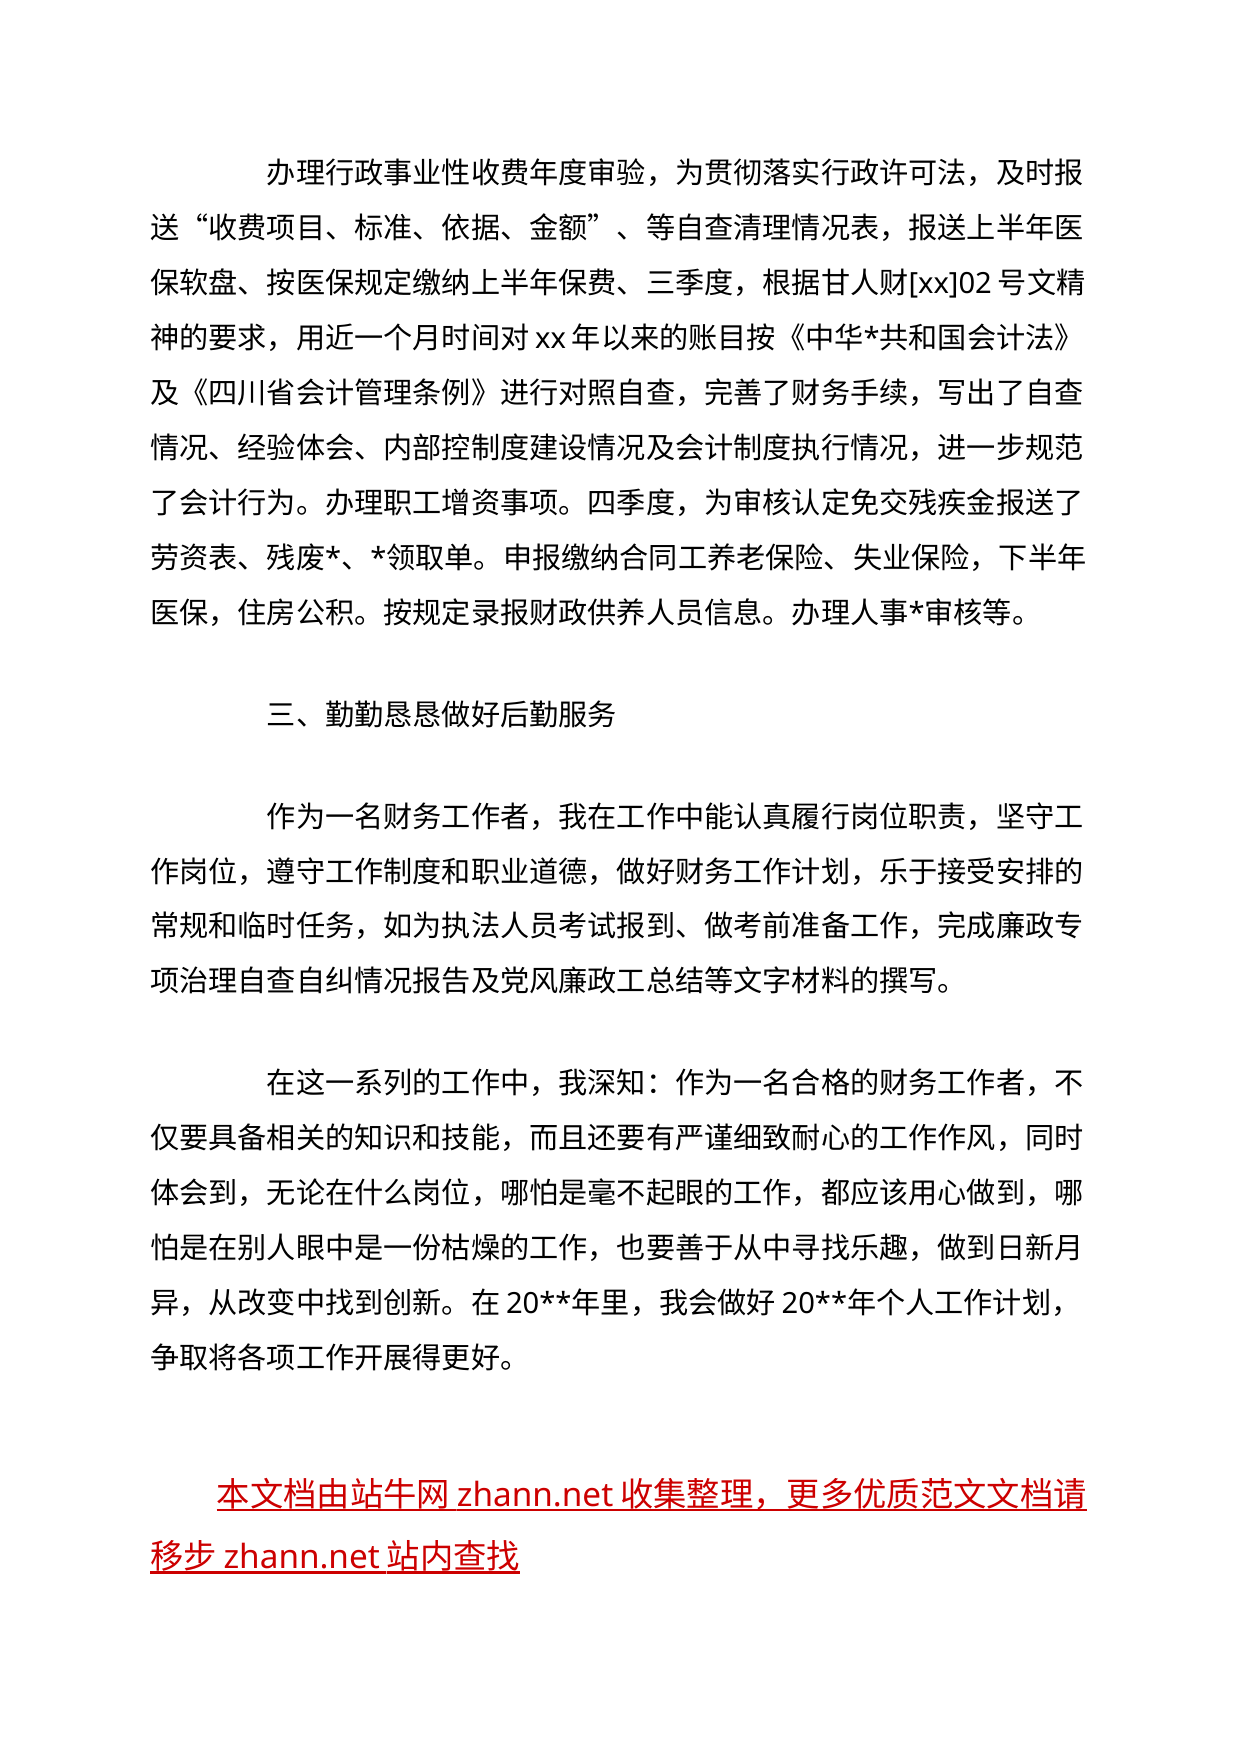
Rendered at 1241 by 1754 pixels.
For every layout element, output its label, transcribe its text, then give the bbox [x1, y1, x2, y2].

text 在这一系列的工作中，我深知：作为一名合格的财务工作者，不仅要具备相关的知识和技能，而且还要有严谨细致耐心的工作作风，同时体会到，无论在什么岗位，哪怕是毫不起眼的工作，都应该用心做到，哪怕是在别人眼中是一份枯燥的工作，也要善于从中寻找乐趣，做到日新月异，从改变中找到创新。在20**年里，我会做好20**年个人工作计划，争取将各项工作开展得更好。 [150, 1060, 1090, 1377]
text 三、勤勤恳恳做好后勤服务 [150, 691, 1090, 734]
text 作为一名财务工作者，我在工作中能认真履行岗位职责，坚守工作岗位，遵守工作制度和职业道德，做好财务工作计划，乐于接受安排的常规和临时任务，如为执法人员考试报到、做考前准备工作，完成廉政专项治理自查自纠情况报告及党风廉政工总结等文字材料的撰写。 [150, 793, 1090, 1000]
text 本文档由站牛网zhann.net收集整理，更多优质范文文档请移步zhann.net站内查找 [150, 1467, 1090, 1578]
text 办理行政事业性收费年度审验，为贯彻落实行政许可法，及时报送“收费项目、标准、依据、金额”、等自查清理情况表，报送上半年医保软盘、按医保规定缴纳上半年保费、三季度，根据甘人财[xx]02号文精神的要求，用近一个月时间对xx年以来的账目按《中华*共和国会计法》及《四川省会计管理条例》进行对照自查，完善了财务手续，写出了自查情况、经验体会、内部控制度建设情况及会计制度执行情况，进一步规范了会计行为。办理职工增资事项。四季度，为审核认定免交残疾金报送了劳资表、残废*、*领取单。申报缴纳合同工养老保险、失业保险，下半年医保，住房公积。按规定录报财政供养人员信息。办理人事*审核等。 [150, 150, 1090, 632]
